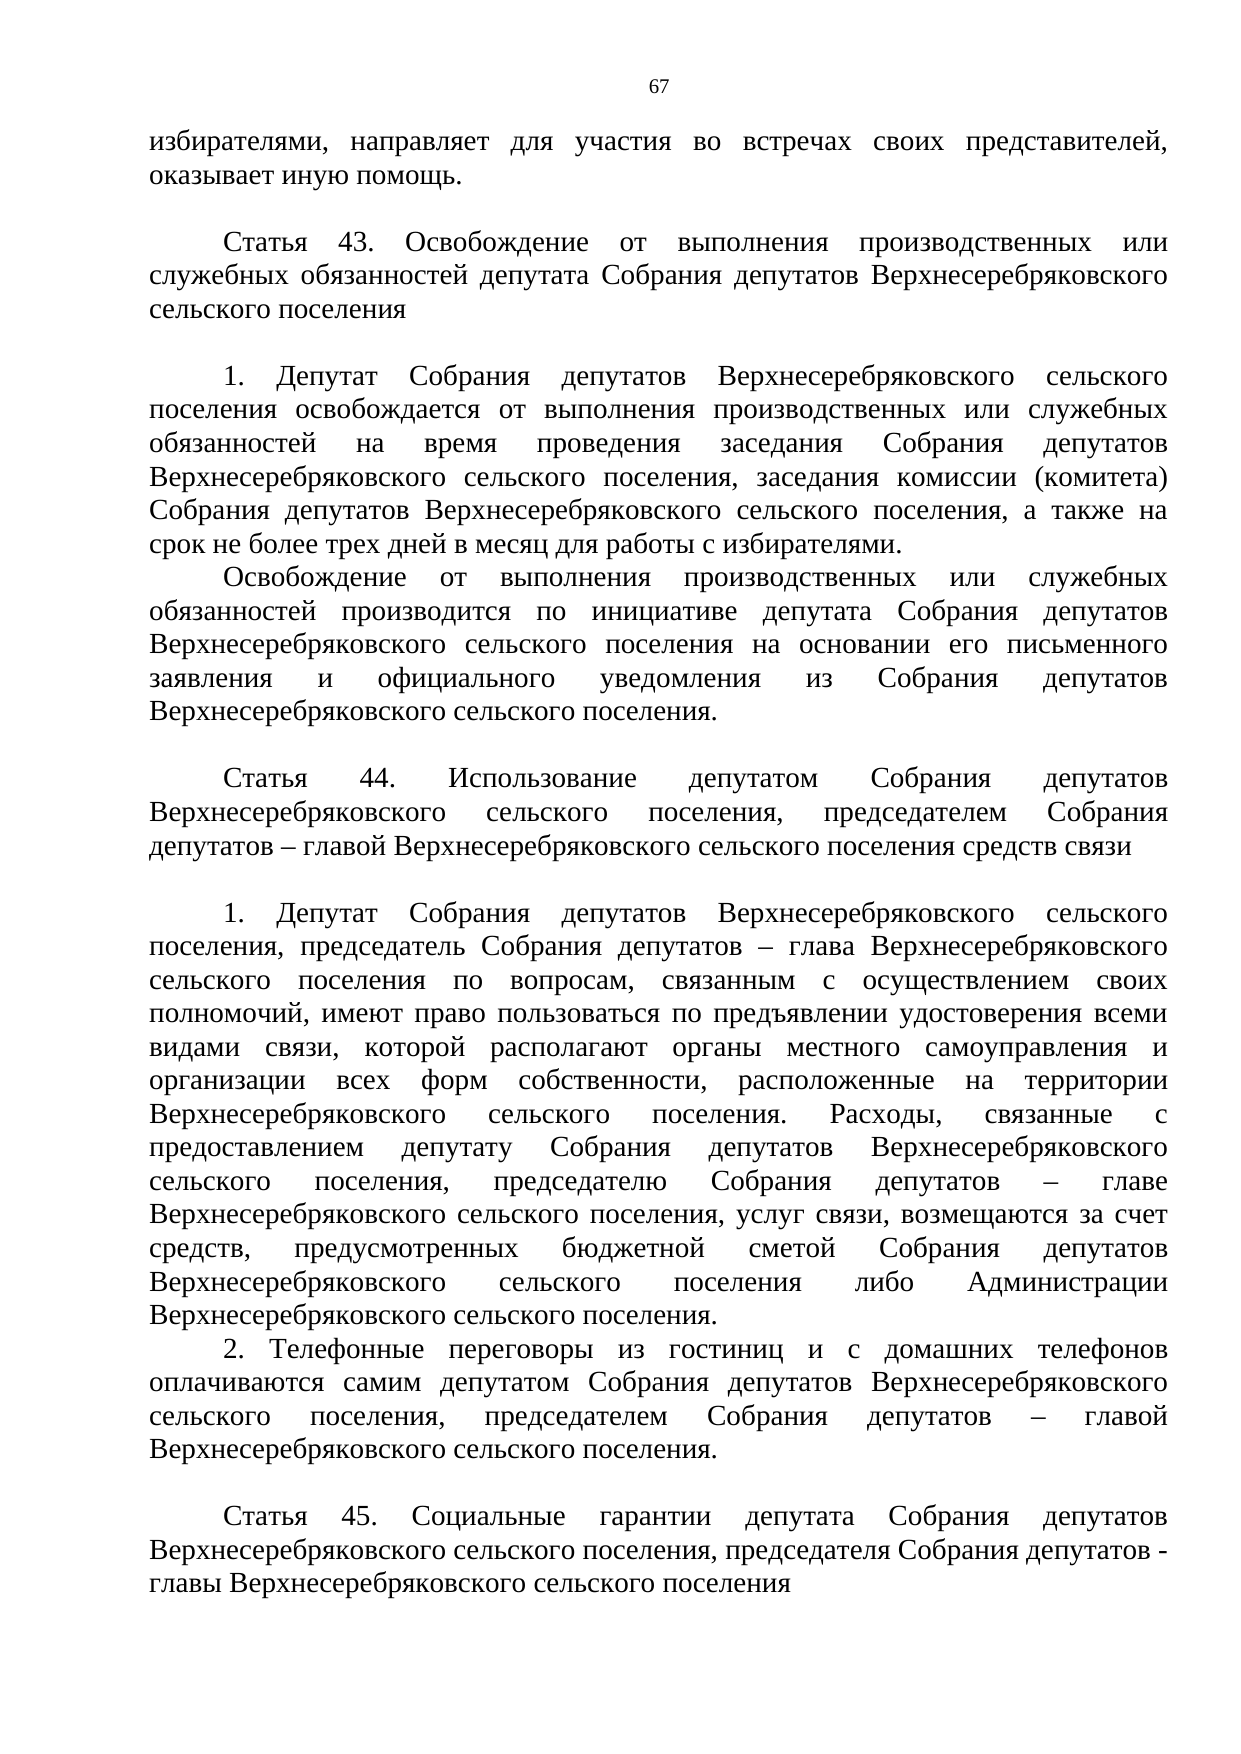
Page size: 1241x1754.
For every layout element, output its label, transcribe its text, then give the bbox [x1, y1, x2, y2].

text Освобождение от выполнения производственных или служебных обязанностей производится по инициативе депутата Собрания депутатов Верхнесеребряковского сельского поселения на основании его письменного заявления и официального уведомления из Собрания депутатов Верхнесеребряковского сельского поселения. [149, 559, 1169, 727]
text 1. Депутат Собрания депутатов Верхнесеребряковского сельского поселения, председатель Собрания депутатов – глава Верхнесеребряковского сельского поселения по вопросам, связанным с осуществлением своих полномочий, имеют право пользоваться по предъявлении удостоверения всеми видами связи, которой располагают органы местного самоуправления и организации всех форм собственности, расположенные на территории Верхнесеребряковского сельского поселения. Расходы, связанные с предоставлением депутату Собрания депутатов Верхнесеребряковского сельского поселения, председателю Собрания депутатов – главе Верхнесеребряковского сельского поселения, услуг связи, возмещаются за счет средств, предусмотренных бюджетной сметой Собрания депутатов Верхнесеребряковского сельского поселения либо Администрации Верхнесеребряковского сельского поселения. [149, 895, 1169, 1331]
text Статья 45. Социальные гарантии депутата Собрания депутатов Верхнесеребряковского сельского поселения, председателя Собрания депутатов - главы Верхнесеребряковского сельского поселения [149, 1498, 1169, 1599]
text Статья 43. Освобождение от выполнения производственных или служебных обязанностей депутата Собрания депутатов Верхнесеребряковского сельского поселения [149, 224, 1169, 324]
text 2. Телефонные переговоры из гостиниц и с домашних телефонов оплачиваются самим депутатом Собрания депутатов Верхнесеребряковского сельского поселения, председателем Собрания депутатов – главой Верхнесеребряковского сельского поселения. [149, 1331, 1169, 1465]
text 1. Депутат Собрания депутатов Верхнесеребряковского сельского поселения освобождается от выполнения производственных или служебных обязанностей на время проведения заседания Собрания депутатов Верхнесеребряковского сельского поселения, заседания комиссии (комитета) Собрания депутатов Верхнесеребряковского сельского поселения, а также на срок не более трех дней в месяц для работы с избирателями. [149, 358, 1169, 559]
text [149, 123, 1169, 190]
text Статья 44. Использование депутатом Собрания депутатов Верхнесеребряковского сельского поселения, председателем Собрания депутатов – главой Верхнесеребряковского сельского поселения средств связи [149, 761, 1169, 861]
